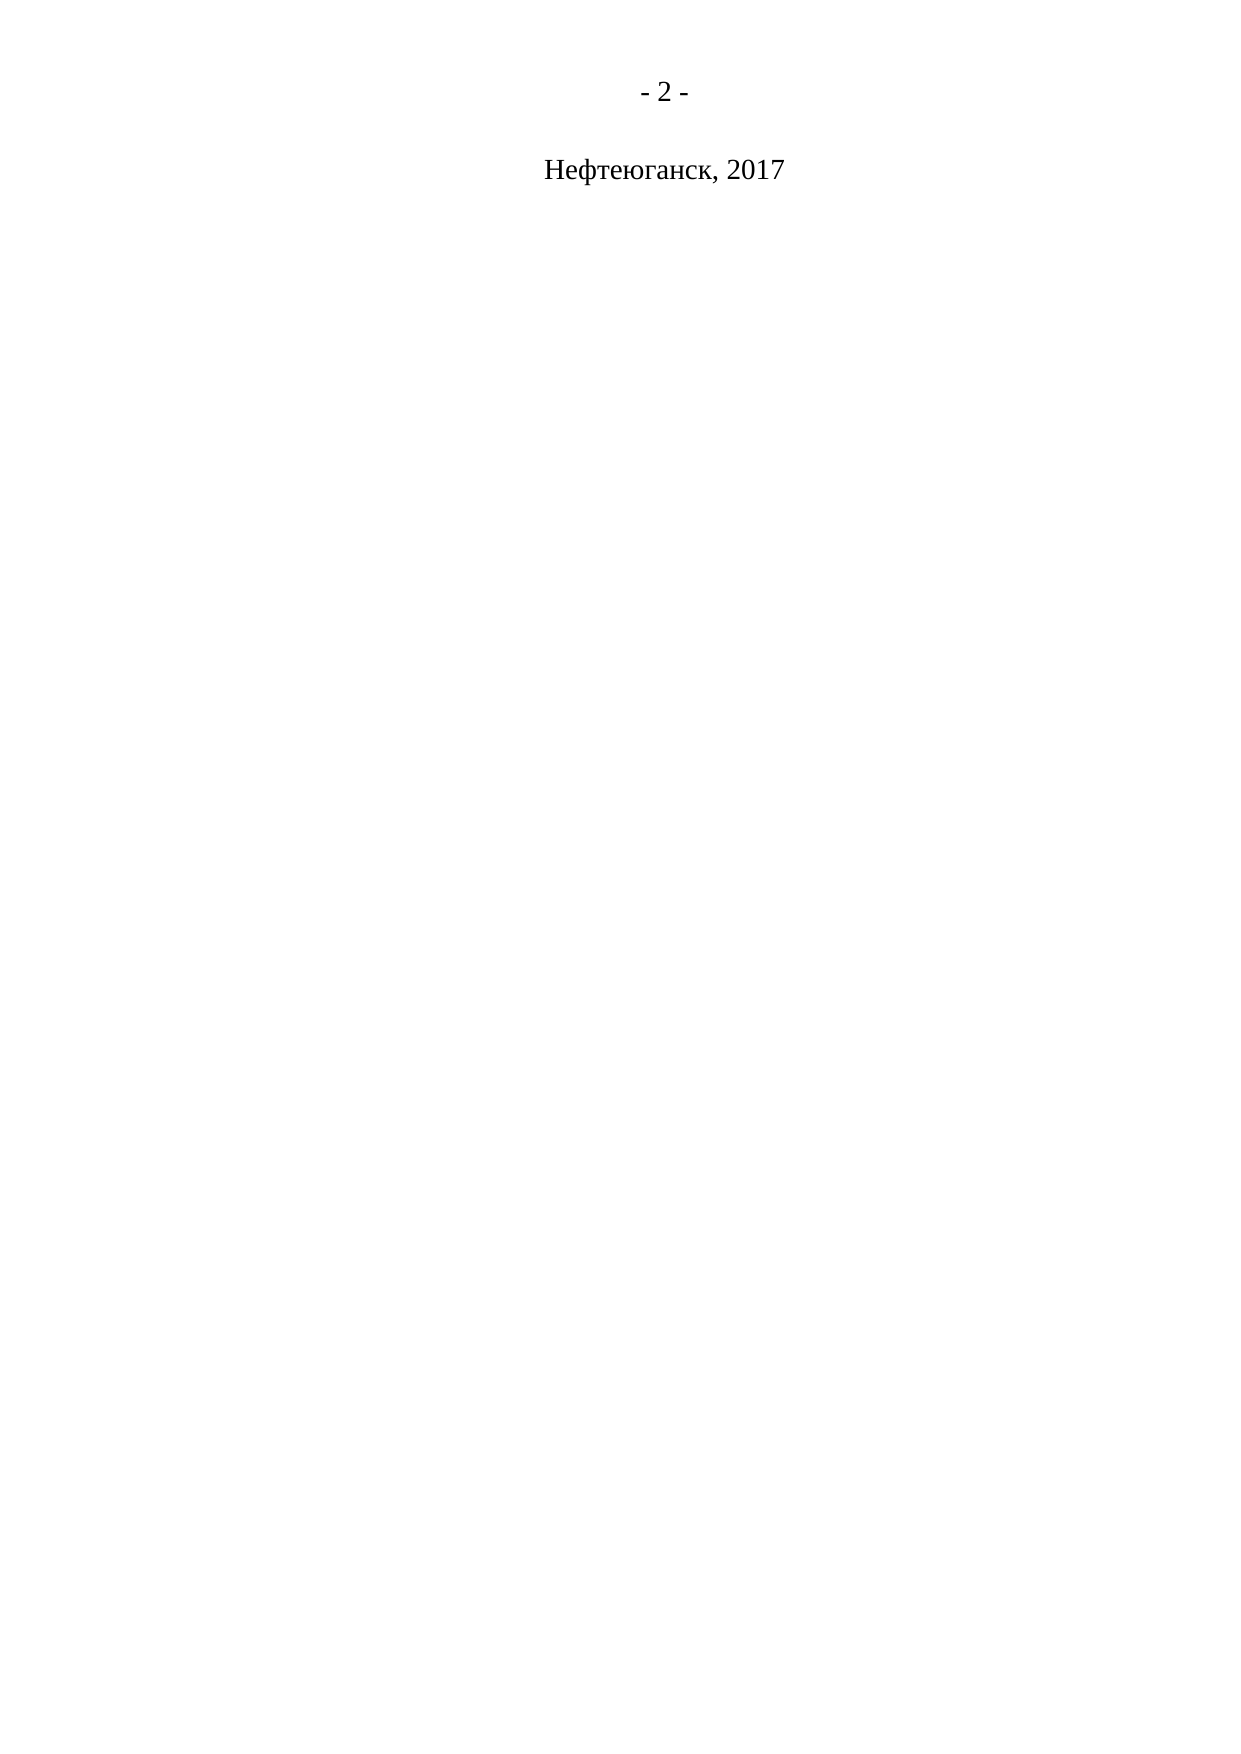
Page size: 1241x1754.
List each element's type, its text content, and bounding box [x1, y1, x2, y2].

text Нефтеюганск, 2017 [177, 152, 1152, 186]
